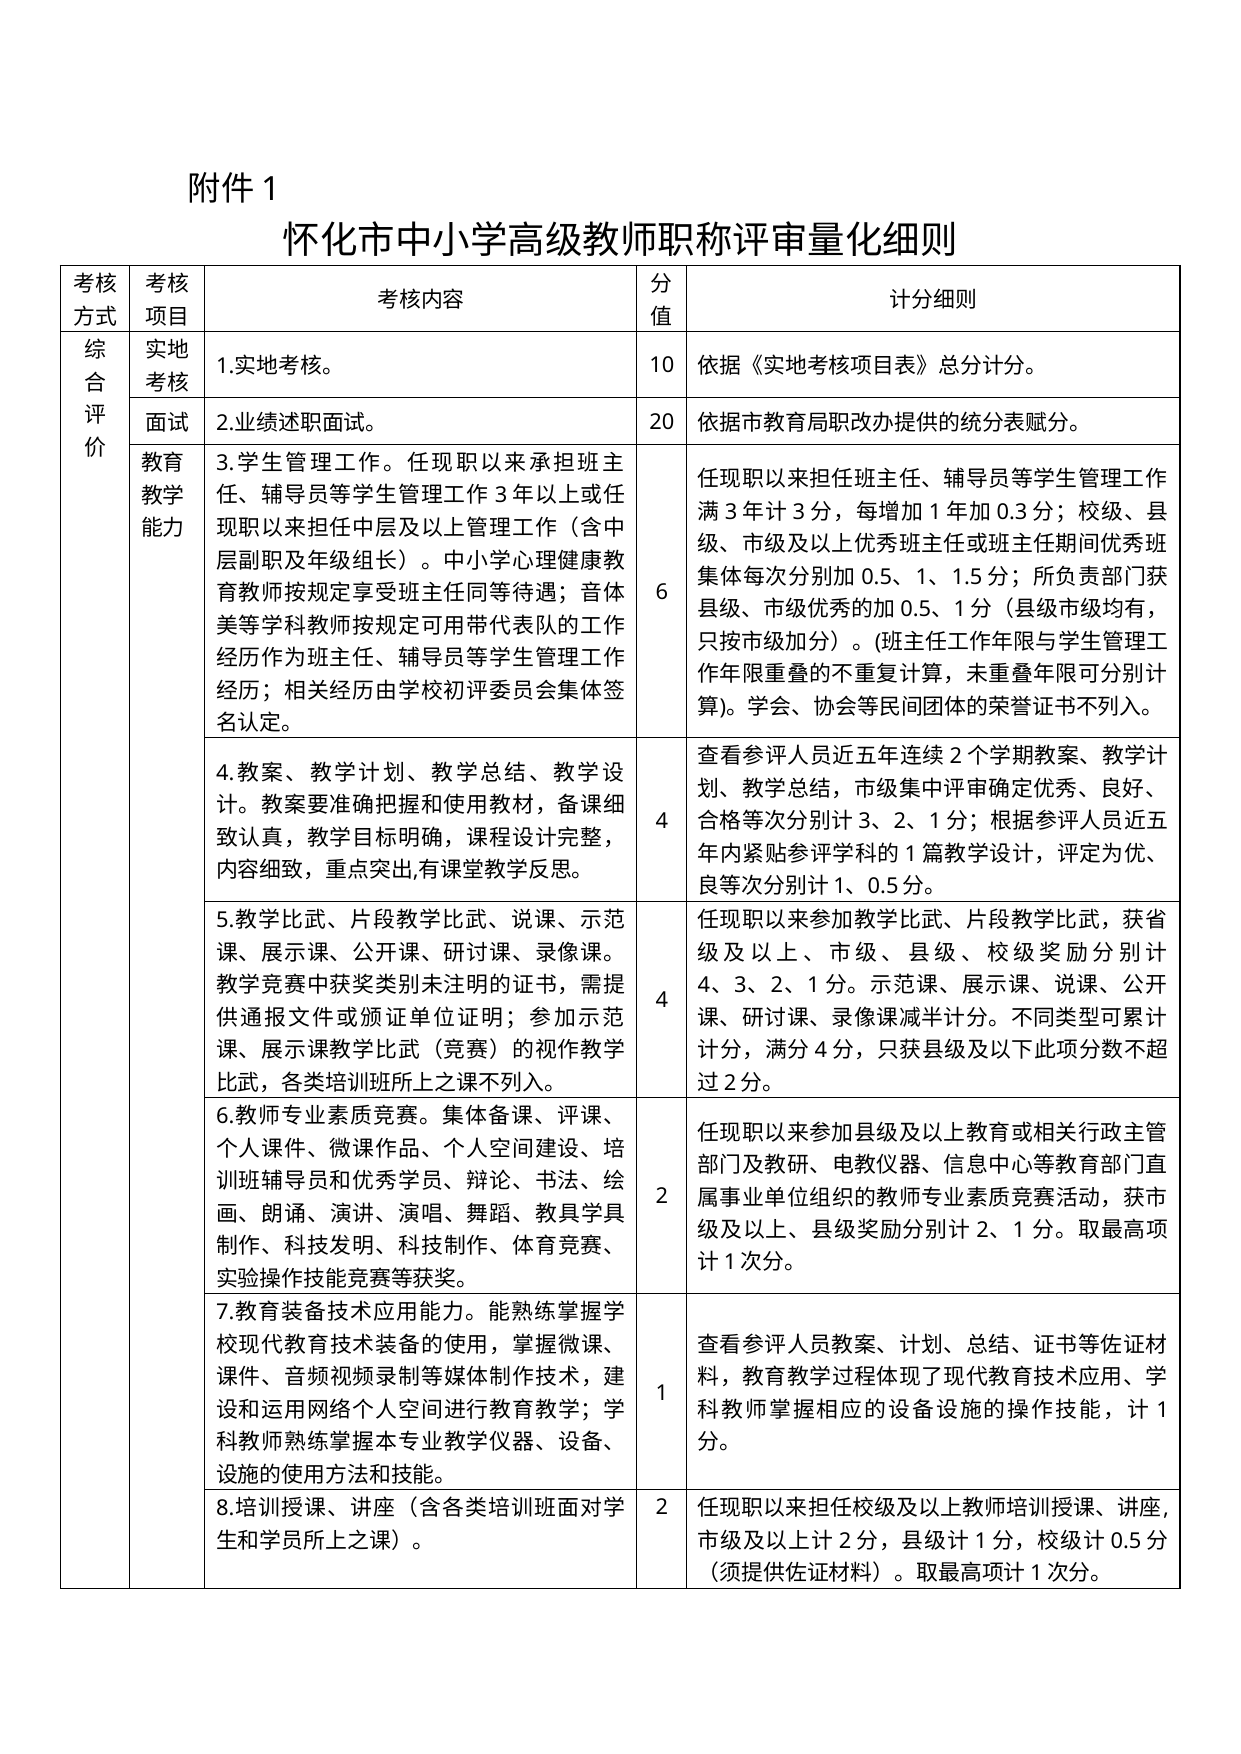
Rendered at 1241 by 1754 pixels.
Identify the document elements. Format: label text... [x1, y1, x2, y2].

table_cell 教育 教学 能力 [130, 445, 204, 1587]
table_cell 7.教育装备技术应用能力。能熟练掌握学校现代教育技术装备的使用，掌握微课、课件、音频视频录制等媒体制作技术，建设和运用网络个人空间进行教育教学；学科教师熟练掌握本专业教学仪器、设备、设施的使用方法和技能。 [205, 1294, 636, 1489]
table_cell 综 合 评 价 [61, 332, 129, 1587]
table_cell 任现职以来参加县级及以上教育或相关行政主管部门及教研、电教仪器、信息中心等教育部门直属事业单位组织的教师专业素质竞赛活动，获市级及以上、县级奖励分别计2、1 分。取最高项计1次分。 [687, 1098, 1179, 1293]
table_cell 4 [637, 738, 686, 901]
text 怀化市中小学高级教师职称评审量化细则 [187, 210, 1053, 265]
table_cell 查看参评人员教案、计划、总结、证书等佐证材料，教育教学过程体现了现代教育技术应用、学科教师掌握相应的设备设施的操作技能，计1分。 [687, 1294, 1179, 1489]
table_cell 任现职以来担任校级及以上教师培训授课、讲座,市级及以上计2分，县级计1分，校级计0.5分（须提供佐证材料）。取最高项计1次分。 [687, 1490, 1179, 1587]
table_cell 依据市教育局职改办提供的统分表赋分。 [687, 398, 1179, 444]
table_cell 1 [637, 1294, 686, 1489]
table_cell 3.学生管理工作。任现职以来承担班主任、辅导员等学生管理工作3年以上或任现职以来担任中层及以上管理工作（含中层副职及年级组长）。中小学心理健康教育教师按规定享受班主任同等待遇；音体美等学科教师按规定可用带代表队的工作经历作为班主任、辅导员等学生管理工作经历；相关经历由学校初评委员会集体签名认定。 [205, 445, 636, 737]
table_cell 任现职以来参加教学比武、片段教学比武，获省级及以上、市级、县级、校级奖励分别计4、3、2、1分。示范课、展示课、说课、公开课、研讨课、录像课减半计分。不同类型可累计计分，满分4分，只获县级及以下此项分数不超过2分。 [687, 902, 1179, 1097]
table_header 考核 方式 [61, 266, 129, 331]
table_cell 面试 [130, 398, 204, 444]
table_cell 查看参评人员近五年连续2个学期教案、教学计划、教学总结，市级集中评审确定优秀、良好、合格等次分别计3、2、1分；根据参评人员近五年内紧贴参评学科的1篇教学设计，评定为优、良等次分别计1、0.5分。 [687, 738, 1179, 901]
table_cell 8.培训授课、讲座（含各类培训班面对学生和学员所上之课）。 [205, 1490, 636, 1587]
table_cell 20 [637, 398, 686, 444]
table_cell 1.实地考核。 [205, 332, 636, 397]
table_header 考核 项目 [130, 266, 204, 331]
table_cell 任现职以来担任班主任、辅导员等学生管理工作满3年计3分，每增加1年加0.3分；校级、县级、市级及以上优秀班主任或班主任期间优秀班集体每次分别加0.5、1、1.5分；所负责部门获县级、市级优秀的加0.5、1分（县级市级均有，只按市级加分）。(班主任工作年限与学生管理工作年限重叠的不重复计算，未重叠年限可分别计算)。学会、协会等民间团体的荣誉证书不列入。 [687, 445, 1179, 737]
text 附件1 [187, 162, 1053, 210]
table_header 分值 [637, 266, 686, 331]
table_cell 2.业绩述职面试。 [205, 398, 636, 444]
table_cell 6.教师专业素质竞赛。集体备课、评课、个人课件、微课作品、个人空间建设、培训班辅导员和优秀学员、辩论、书法、绘画、朗诵、演讲、演唱、舞蹈、教具学具制作、科技发明、科技制作、体育竞赛、实验操作技能竞赛等获奖。 [205, 1098, 636, 1293]
table_cell 6 [637, 445, 686, 737]
table_cell 10 [637, 332, 686, 397]
table_cell 2 [637, 1490, 686, 1587]
table_header 考核内容 [205, 266, 636, 331]
table_cell 依据《实地考核项目表》总分计分。 [687, 332, 1179, 397]
table_header 计分细则 [687, 266, 1179, 331]
table_cell 4.教案、教学计划、教学总结、教学设计。教案要准确把握和使用教材，备课细致认真，教学目标明确，课程设计完整，内容细致，重点突出,有课堂教学反思。 [205, 738, 636, 901]
table_cell 2 [637, 1098, 686, 1293]
table_cell 4 [637, 902, 686, 1097]
table_cell 5.教学比武、片段教学比武、说课、示范课、展示课、公开课、研讨课、录像课。教学竞赛中获奖类别未注明的证书，需提供通报文件或颁证单位证明；参加示范课、展示课教学比武（竞赛）的视作教学比武，各类培训班所上之课不列入。 [205, 902, 636, 1097]
table_cell 实地考核 [130, 332, 204, 397]
